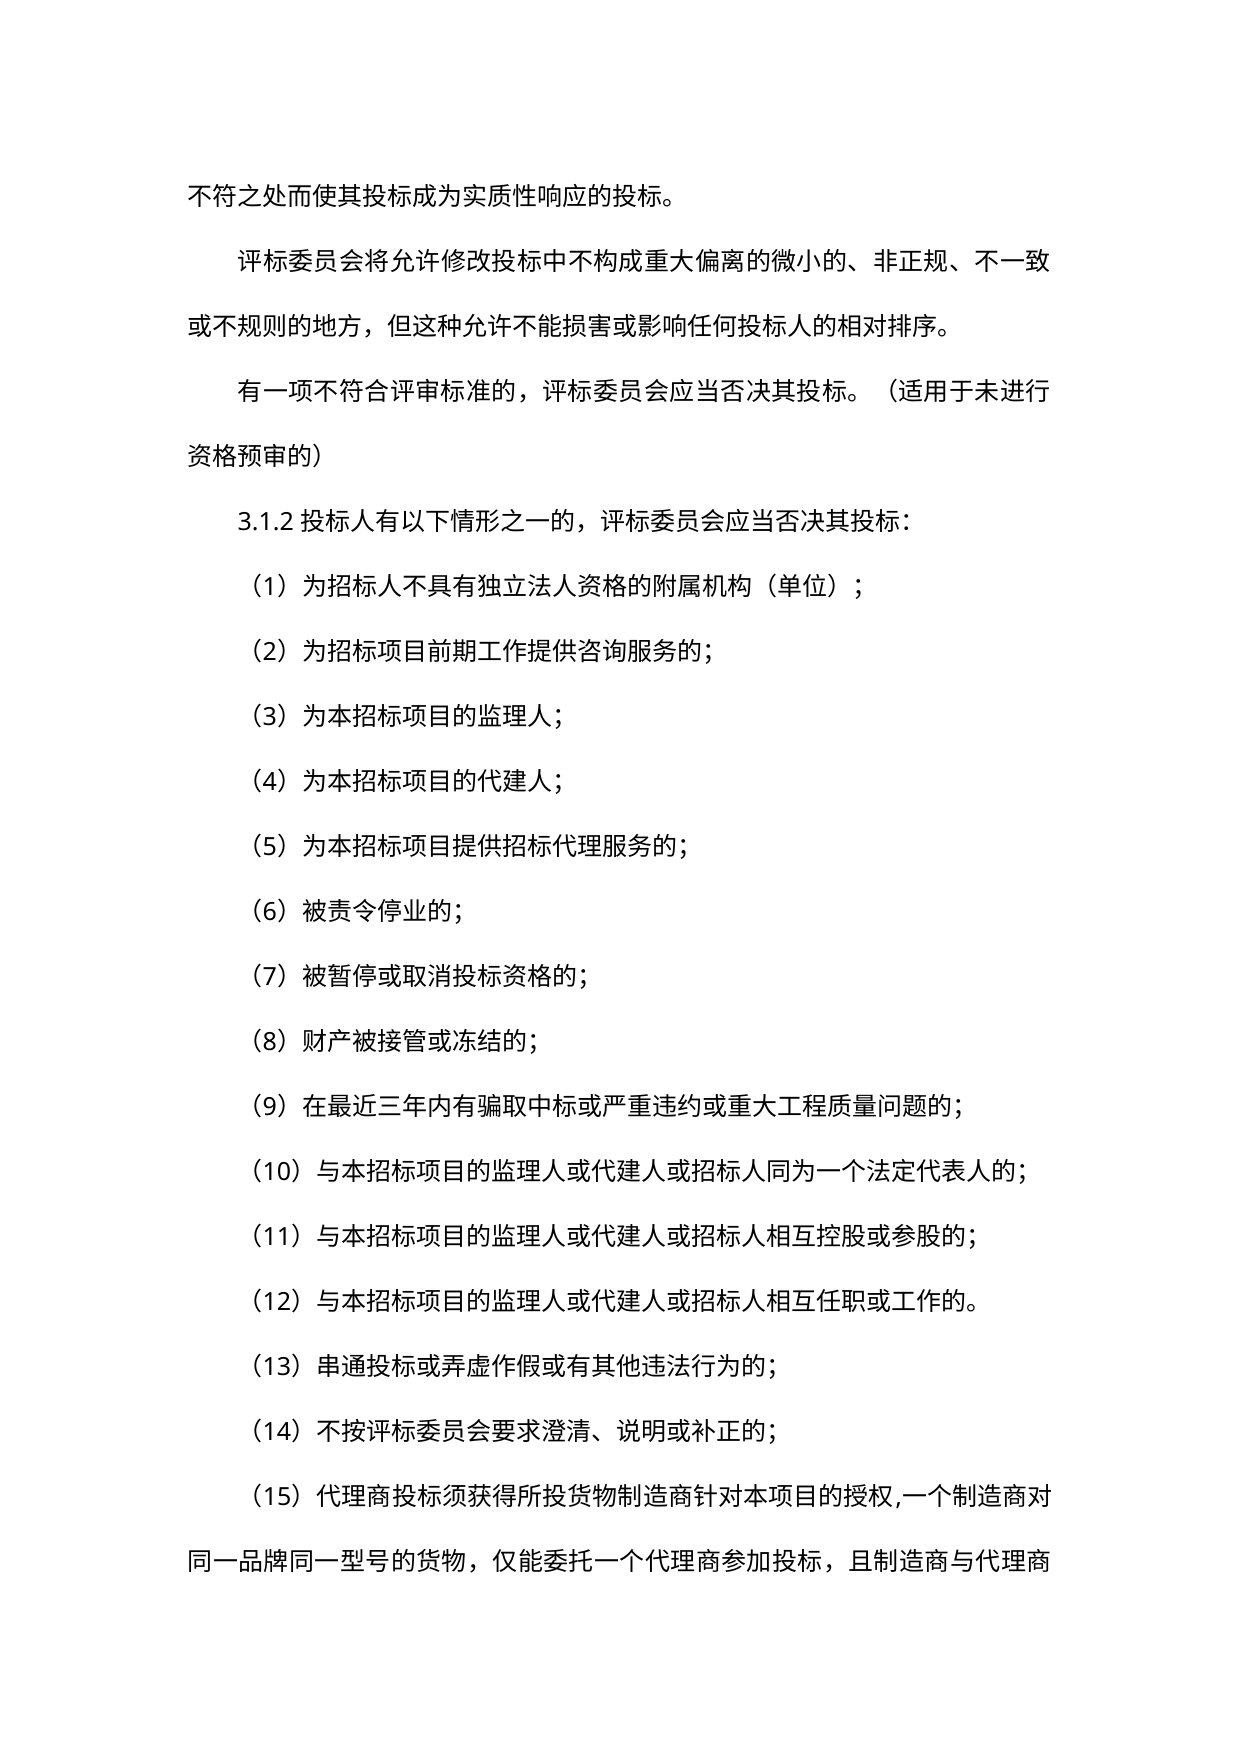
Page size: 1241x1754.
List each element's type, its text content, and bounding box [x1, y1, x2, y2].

text （12）与本招标项目的监理人或代建人或招标人相互任职或工作的。 [187, 1267, 1053, 1332]
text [187, 162, 1053, 227]
text （9）在最近三年内有骗取中标或严重违约或重大工程质量问题的； [187, 1072, 1053, 1137]
text （10）与本招标项目的监理人或代建人或招标人同为一个法定代表人的； [187, 1137, 1053, 1202]
text （7）被暂停或取消投标资格的； [187, 942, 1053, 1007]
text （8）财产被接管或冻结的； [187, 1007, 1053, 1072]
text 评标委员会将允许修改投标中不构成重大偏离的微小的、非正规、不一致或不规则的地方，但这种允许不能损害或影响任何投标人的相对排序。 [187, 227, 1053, 357]
text （13）串通投标或弄虚作假或有其他违法行为的； [187, 1332, 1053, 1397]
text （1）为招标人不具有独立法人资格的附属机构（单位）； [187, 552, 1053, 617]
text （4）为本招标项目的代建人； [187, 747, 1053, 812]
text （14）不按评标委员会要求澄清、说明或补正的； [187, 1397, 1053, 1462]
text （5）为本招标项目提供招标代理服务的； [187, 812, 1053, 877]
text 3.1.2 投标人有以下情形之一的，评标委员会应当否决其投标： [187, 487, 1053, 552]
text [187, 1462, 1053, 1592]
text 有一项不符合评审标准的，评标委员会应当否决其投标。（适用于未进行资格预审的） [187, 357, 1053, 487]
text （11）与本招标项目的监理人或代建人或招标人相互控股或参股的； [187, 1202, 1053, 1267]
text （2）为招标项目前期工作提供咨询服务的； [187, 617, 1053, 682]
text （3）为本招标项目的监理人； [187, 682, 1053, 747]
text （6）被责令停业的； [187, 877, 1053, 942]
